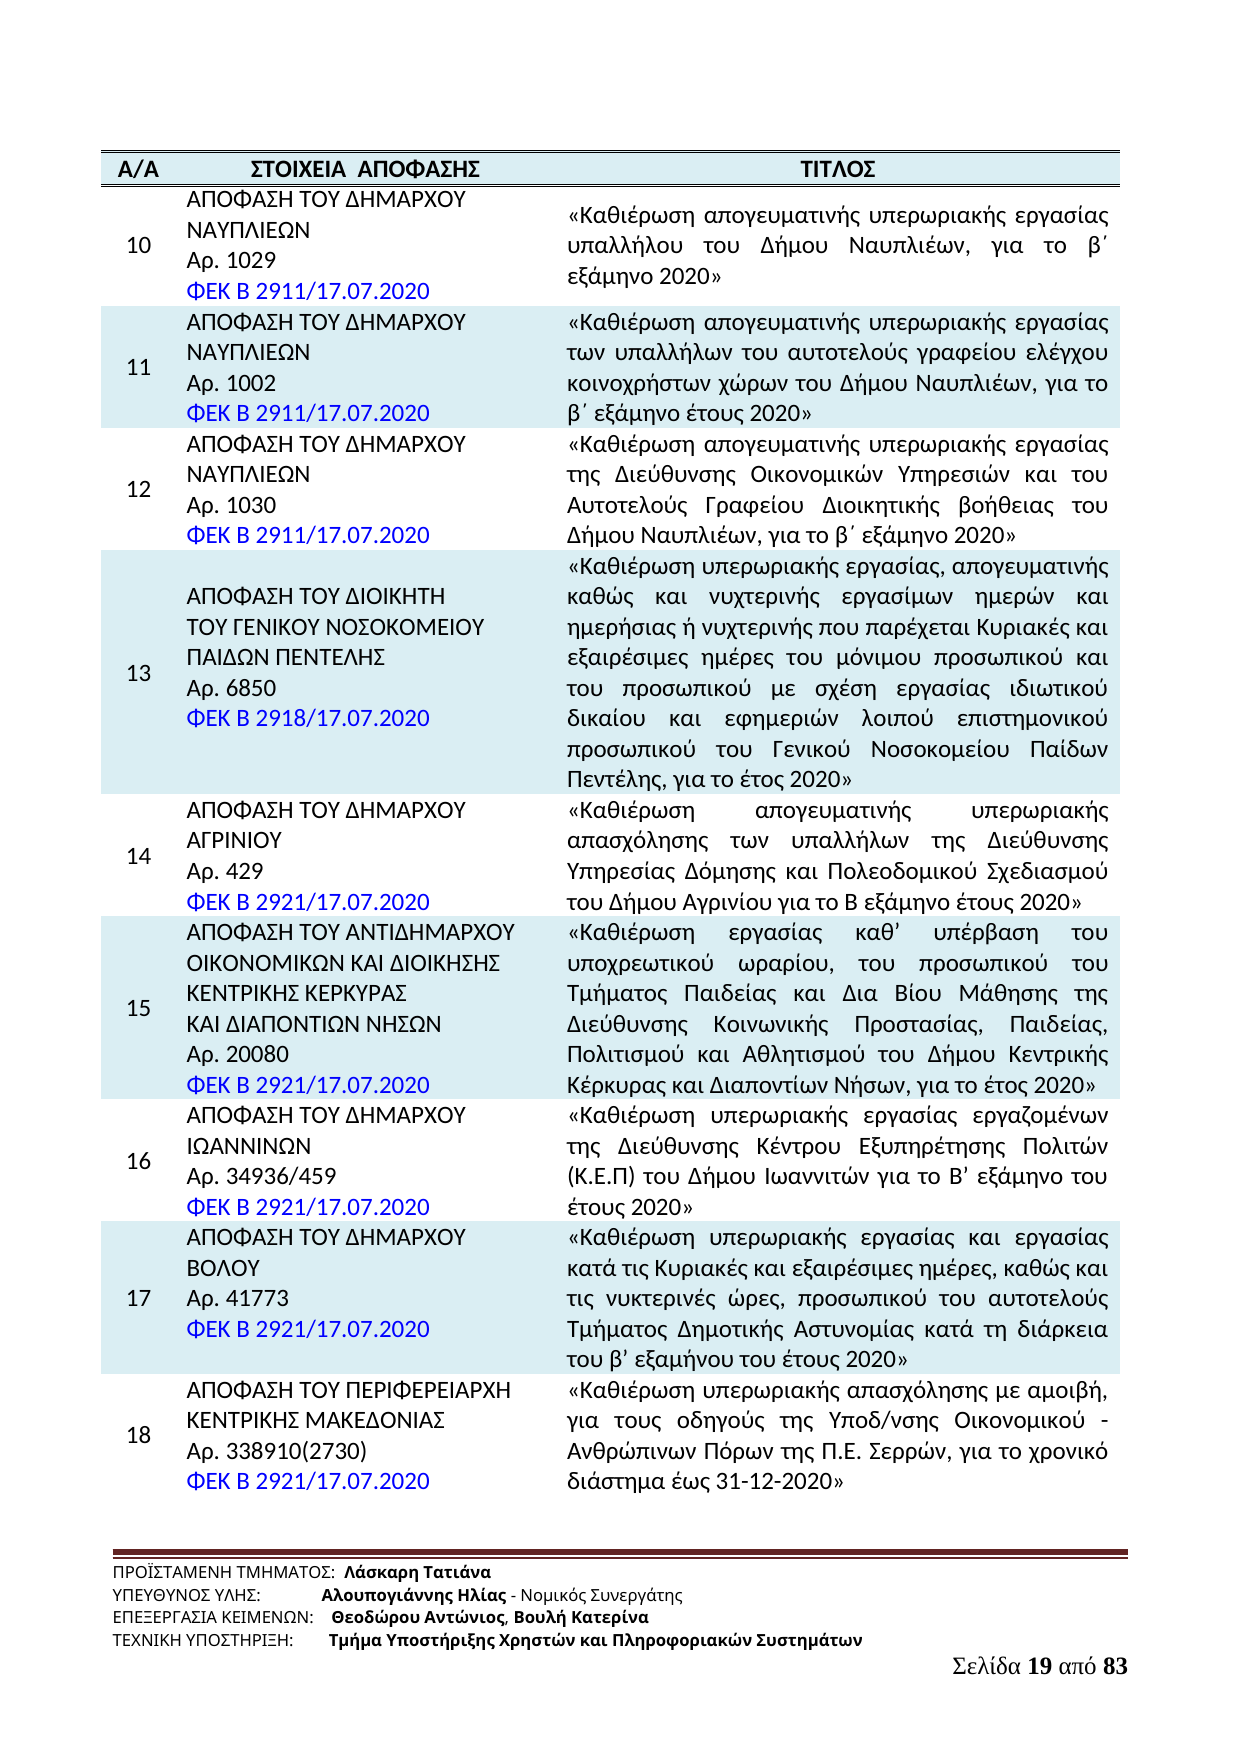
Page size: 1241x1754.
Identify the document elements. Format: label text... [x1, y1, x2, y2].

table_cell ΑΠΟΦΑΣΗ ΤΟΥ ΔΗΜΑΡΧΟΥ ΝΑΥΠΛΙΕΩΝ Αρ. 1030 ΦΕΚ B 2911/17.07.2020 [175, 428, 556, 550]
table_cell «Καθιέρωση εργασίας καθ’ υπέρβαση του υποχρεωτικού ωραρίου, του προσωπικού του Τμήματος Παιδείας και Δια Βίου Μάθησης της Διεύθυνσης Κοινωνικής Προστασίας, Παιδείας, Πολιτισμού και Αθλητισμού του Δήμου Κεντρικής Κέρκυρας και Διαποντίων Νήσων, για το έτος 2020» [556, 916, 1120, 1099]
table_cell ΑΠΟΦΑΣΗ ΤΟΥ ΑΝΤΙΔΗΜΑΡΧΟΥ ΟΙΚΟΝΟΜΙΚΩΝ ΚΑΙ ΔΙΟΙΚΗΣΗΣ ΚΕΝΤΡΙΚΗΣ ΚΕΡΚΥΡΑΣ ΚΑΙ ΔΙΑΠΟΝΤΙΩΝ ΝΗΣΩΝ Αρ. 20080 ΦΕΚ B 2921/17.07.2020 [175, 916, 556, 1099]
table_cell «Καθιέρωση υπερωριακής απασχόλησης με αμοιβή, για τους οδηγούς της Υποδ/νσης Οικονομικού - Ανθρώπινων Πόρων της Π.Ε. Σερρών, για το χρονικό διάστημα έως 31-12-2020» [556, 1374, 1120, 1496]
table_cell «Καθιέρωση υπερωριακής εργασίας και εργασίας κατά τις Κυριακές και εξαιρέσιμες ημέρες, καθώς και τις νυκτερινές ώρες, προσωπικού του αυτοτελούς Τμήματος Δημοτικής Αστυνομίας κατά τη διάρκεια του β’ εξαμήνου του έτους 2020» [556, 1221, 1120, 1374]
table_cell 12 [101, 428, 175, 550]
table_cell «Καθιέρωση υπερωριακής εργασίας εργαζομένων της Διεύθυνσης Κέντρου Εξυπηρέτησης Πολιτών (Κ.Ε.Π) του Δήμου Ιωαννιτών για το Β’ εξάμηνο του έτους 2020» [556, 1099, 1120, 1221]
table_cell 14 [101, 794, 175, 916]
table_header ΤΙΤΛΟΣ [556, 153, 1120, 184]
table_cell «Καθιέρωση απογευματινής υπερωριακής εργασίας της Διεύθυνσης Oικονομικών Υπηρεσιών και του Αυτοτελούς Γραφείου Διοικητικής βοήθειας του Δήμου Ναυπλιέων, για το β΄ εξάμηνο 2020» [556, 428, 1120, 550]
table_cell ΑΠΟΦΑΣΗ ΤΟΥ ΔΗΜΑΡΧΟΥ ΝΑΥΠΛΙΕΩΝ Αρ. 1029 ΦΕΚ B 2911/17.07.2020 [175, 187, 556, 306]
table_cell «Καθιέρωση απογευματινής υπερωριακής εργασίας υπαλλήλου του Δήμου Ναυπλιέων, για το β΄ εξάμηνο 2020» [556, 187, 1120, 306]
table_cell 16 [101, 1099, 175, 1221]
table_cell ΑΠΟΦΑΣΗ ΤΟΥ ΔΗΜΑΡΧΟΥ ΝΑΥΠΛΙΕΩΝ Αρ. 1002 ΦΕΚ B 2911/17.07.2020 [175, 306, 556, 428]
table_cell 17 [101, 1221, 175, 1374]
table_cell «Καθιέρωση υπερωριακής εργασίας, απογευματινής καθώς και νυχτερινής εργασίμων ημερών και ημερήσιας ή νυχτερινής που παρέχεται Κυριακές και εξαιρέσιμες ημέρες του μόνιμου προσωπικού και του προσωπικού με σχέση εργασίας ιδιωτικού δικαίου και εφημεριών λοιπού επιστημονικού προσωπικού του Γενικού Νοσοκομείου Παίδων Πεντέλης, για το έτος 2020» [556, 550, 1120, 794]
table_cell ΑΠΟΦΑΣΗ ΤΟΥ ΔΙΟΙΚΗΤΗ ΤΟΥ ΓΕΝΙΚΟΥ ΝΟΣΟΚΟΜΕΙΟΥ ΠΑΙΔΩΝ ΠΕΝΤΕΛΗΣ Αρ. 6850 ΦΕΚ B 2918/17.07.2020 [175, 550, 556, 794]
table_header A/A [101, 153, 175, 184]
table_cell 13 [101, 550, 175, 794]
table_cell 10 [101, 187, 175, 306]
table_header ΣΤΟΙΧΕΙΑ ΑΠΟΦΑΣΗΣ [175, 153, 556, 184]
table_cell ΑΠΟΦΑΣΗ ΤΟΥ ΔΗΜΑΡΧΟΥ ΑΓΡΙΝΙΟΥ Αρ. 429 ΦΕΚ B 2921/17.07.2020 [175, 794, 556, 916]
table_cell ΑΠΟΦΑΣΗ ΤΟΥ ΠΕΡΙΦΕΡΕΙΑΡΧΗ ΚΕΝΤΡΙΚΗΣ ΜΑΚΕΔΟΝΙΑΣ Αρ. 338910(2730) ΦΕΚ B 2921/17.07.2020 [175, 1374, 556, 1496]
table_cell «Καθιέρωση απογευματινής υπερωριακής απασχόλησης των υπαλλήλων της Διεύθυνσης Υπηρεσίας Δόμησης και Πολεοδομικού Σχεδιασμού του Δήμου Αγρινίου για το Β εξάμηνο έτους 2020» [556, 794, 1120, 916]
table_cell 11 [101, 306, 175, 428]
table_cell «Καθιέρωση απογευματινής υπερωριακής εργασίας των υπαλλήλων του αυτοτελούς γραφείου ελέγχου κοινοχρήστων χώρων του Δήμου Ναυπλιέων, για το β΄ εξάμηνο έτους 2020» [556, 306, 1120, 428]
table_cell 15 [101, 916, 175, 1099]
table_cell ΑΠΟΦΑΣΗ ΤΟΥ ΔΗΜΑΡΧΟΥ ΙΩΑΝΝΙΝΩΝ Αρ. 34936/459 ΦΕΚ B 2921/17.07.2020 [175, 1099, 556, 1221]
table_cell ΑΠΟΦΑΣΗ ΤΟΥ ΔΗΜΑΡΧΟΥ ΒΟΛΟΥ Αρ. 41773 ΦΕΚ B 2921/17.07.2020 [175, 1221, 556, 1374]
table_cell 18 [101, 1374, 175, 1496]
